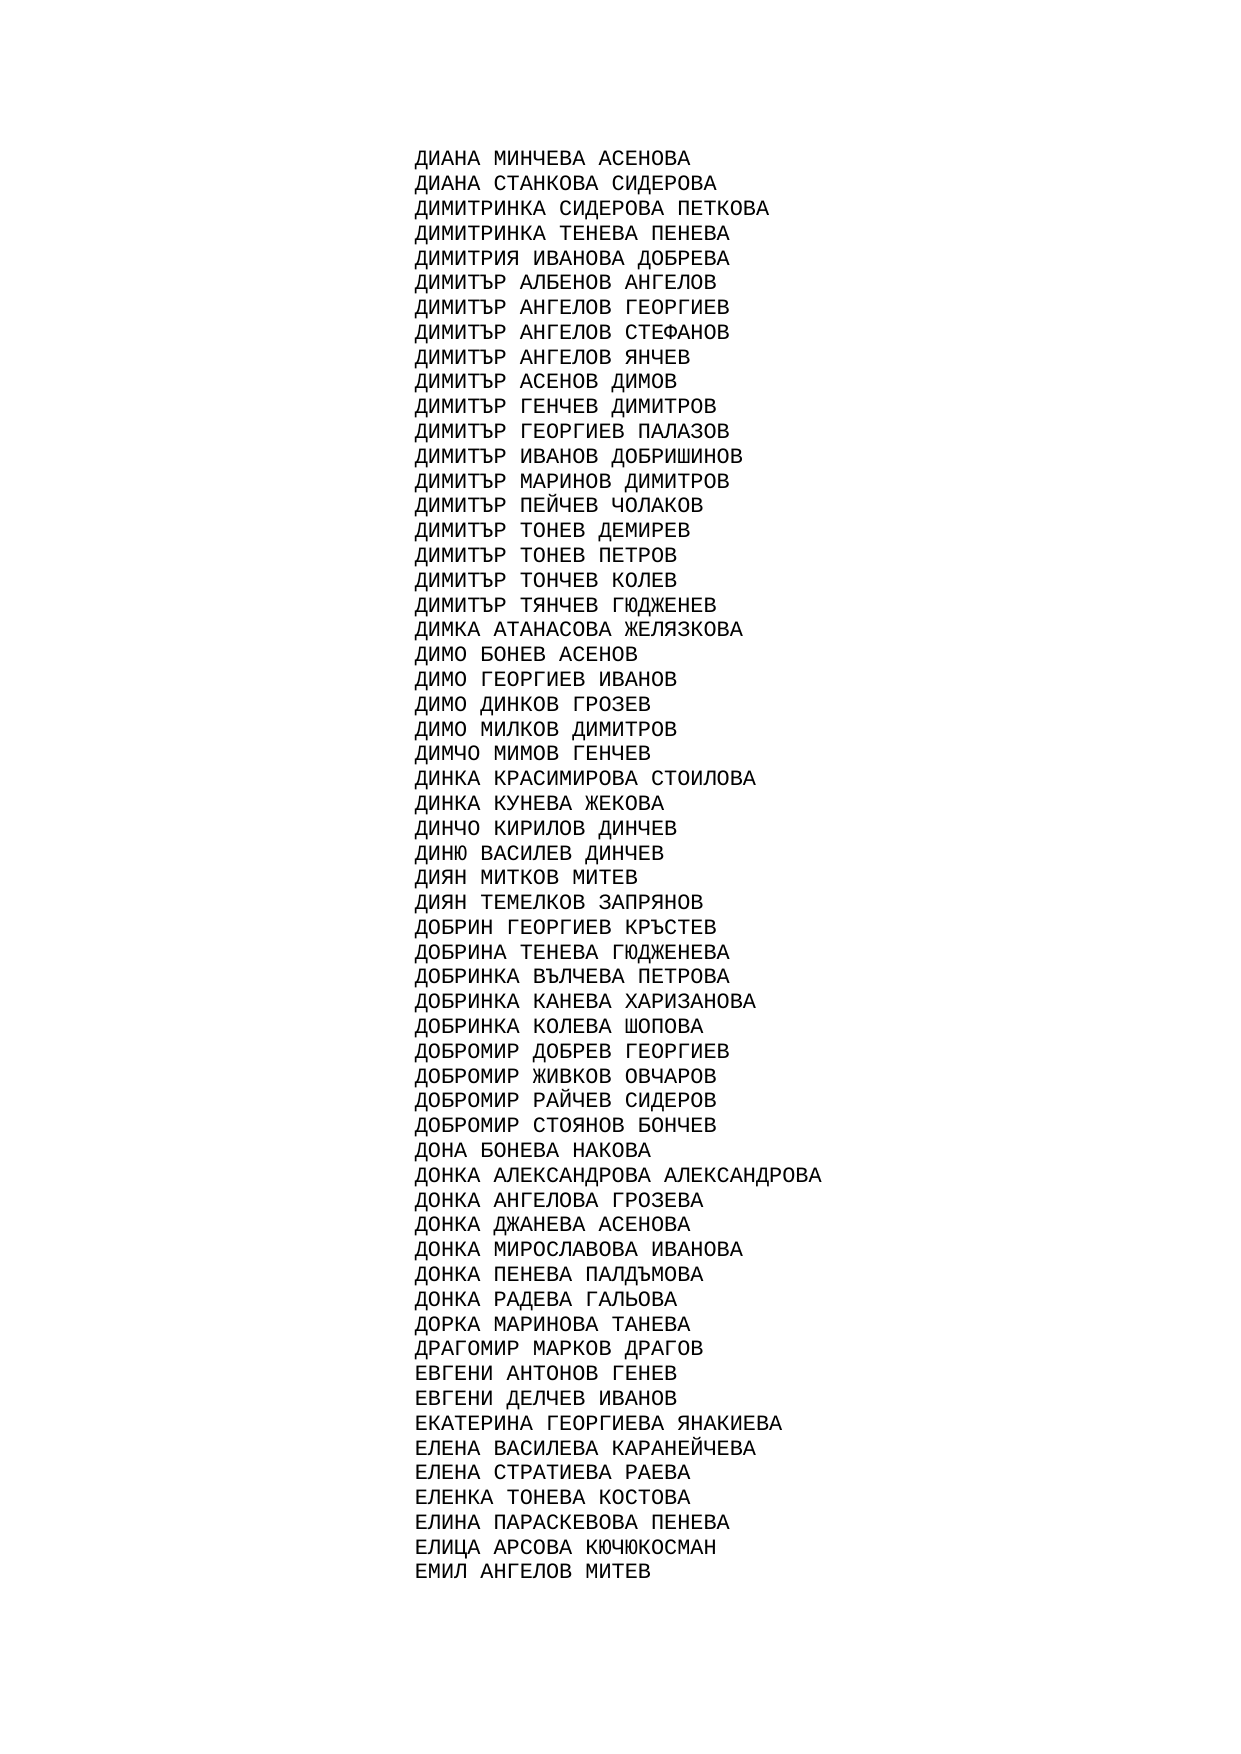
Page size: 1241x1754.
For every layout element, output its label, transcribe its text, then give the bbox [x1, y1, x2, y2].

text ДИМИТРИНКА СИДЕРОВА ПЕТКОВА [139, 197, 1101, 222]
text ДИМО ДИНКОВ ГРОЗЕВ [139, 693, 1101, 718]
text ДИМИТЪР ТЯНЧЕВ ГЮДЖЕНЕВ [139, 594, 1101, 619]
text ДОНА БОНЕВА НАКОВА [139, 1139, 1101, 1164]
text ЕВГЕНИ АНТОНОВ ГЕНЕВ [139, 1362, 1101, 1387]
text ДИМИТЪР МАРИНОВ ДИМИТРОВ [139, 470, 1101, 495]
text ЕМИЛ АНГЕЛОВ МИТЕВ [139, 1561, 1101, 1586]
text ДИНЮ ВАСИЛЕВ ДИНЧЕВ [139, 842, 1101, 867]
text ДИАНА СТАНКОВА СИДЕРОВА [139, 172, 1101, 197]
text ДИМЧО МИМОВ ГЕНЧЕВ [139, 743, 1101, 767]
text ДИМИТРИЯ ИВАНОВА ДОБРЕВА [139, 247, 1101, 272]
text ДИМКА АТАНАСОВА ЖЕЛЯЗКОВА [139, 619, 1101, 643]
text ДИМО ГЕОРГИЕВ ИВАНОВ [139, 668, 1101, 693]
text ДОБРОМИР ДОБРЕВ ГЕОРГИЕВ [139, 1040, 1101, 1065]
text ДОНКА АНГЕЛОВА ГРОЗЕВА [139, 1189, 1101, 1214]
text ДОБРОМИР СТОЯНОВ БОНЧЕВ [139, 1114, 1101, 1139]
text ДОБРИНКА КАНЕВА ХАРИЗАНОВА [139, 991, 1101, 1015]
text ДОБРИНКА КОЛЕВА ШОПОВА [139, 1015, 1101, 1040]
text ЕВГЕНИ ДЕЛЧЕВ ИВАНОВ [139, 1387, 1101, 1412]
text ДИМИТЪР ГЕОРГИЕВ ПАЛАЗОВ [139, 420, 1101, 445]
text ДОНКА ДЖАНЕВА АСЕНОВА [139, 1214, 1101, 1238]
text ДИМИТЪР ТОНЧЕВ КОЛЕВ [139, 569, 1101, 594]
text ДОБРИН ГЕОРГИЕВ КРЪСТЕВ [139, 916, 1101, 941]
text ЕЛИЦА АРСОВА КЮЧЮКОСМАН [139, 1536, 1101, 1561]
text ДОБРИНКА ВЪЛЧЕВА ПЕТРОВА [139, 966, 1101, 991]
text ДИМИТЪР ТОНЕВ ПЕТРОВ [139, 544, 1101, 569]
text ЕЛИНА ПАРАСКЕВОВА ПЕНЕВА [139, 1511, 1101, 1536]
text ДИЯН ТЕМЕЛКОВ ЗАПРЯНОВ [139, 891, 1101, 916]
text ДИМИТЪР АНГЕЛОВ ГЕОРГИЕВ [139, 296, 1101, 321]
text ДИМИТЪР ТОНЕВ ДЕМИРЕВ [139, 519, 1101, 544]
text ДИНКА КРАСИМИРОВА СТОИЛОВА [139, 767, 1101, 792]
text ДИМО БОНЕВ АСЕНОВ [139, 643, 1101, 668]
text ДИМИТЪР ИВАНОВ ДОБРИШИНОВ [139, 445, 1101, 470]
text ДИМИТЪР АЛБЕНОВ АНГЕЛОВ [139, 272, 1101, 296]
text ДИМИТЪР АНГЕЛОВ СТЕФАНОВ [139, 321, 1101, 346]
text ДОБРОМИР РАЙЧЕВ СИДЕРОВ [139, 1090, 1101, 1114]
text ЕКАТЕРИНА ГЕОРГИЕВА ЯНАКИЕВА [139, 1412, 1101, 1437]
text ЕЛЕНА ВАСИЛЕВА КАРАНЕЙЧЕВА [139, 1437, 1101, 1462]
text ДИМИТЪР ПЕЙЧЕВ ЧОЛАКОВ [139, 495, 1101, 519]
text ДОНКА ПЕНЕВА ПАЛДЪМОВА [139, 1263, 1101, 1288]
text ДОНКА МИРОСЛАВОВА ИВАНОВА [139, 1238, 1101, 1263]
text ДИАНА МИНЧЕВА АСЕНОВА [139, 148, 1101, 172]
text ДИЯН МИТКОВ МИТЕВ [139, 867, 1101, 891]
text ДОНКА АЛЕКСАНДРОВА АЛЕКСАНДРОВА [139, 1164, 1101, 1189]
text ЕЛЕНКА ТОНЕВА КОСТОВА [139, 1486, 1101, 1511]
text ДИМИТЪР АНГЕЛОВ ЯНЧЕВ [139, 346, 1101, 371]
text ДИМИТЪР ГЕНЧЕВ ДИМИТРОВ [139, 396, 1101, 420]
text ДОБРИНА ТЕНЕВА ГЮДЖЕНЕВА [139, 941, 1101, 966]
text ДРАГОМИР МАРКОВ ДРАГОВ [139, 1338, 1101, 1362]
text ДИМИТЪР АСЕНОВ ДИМОВ [139, 371, 1101, 396]
text ДИМИТРИНКА ТЕНЕВА ПЕНЕВА [139, 222, 1101, 247]
text ДИМО МИЛКОВ ДИМИТРОВ [139, 718, 1101, 743]
text ДОРКА МАРИНОВА ТАНЕВА [139, 1313, 1101, 1338]
text ДИНЧО КИРИЛОВ ДИНЧЕВ [139, 817, 1101, 842]
text ДИНКА КУНЕВА ЖЕКОВА [139, 792, 1101, 817]
text ДОБРОМИР ЖИВКОВ ОВЧАРОВ [139, 1065, 1101, 1090]
text ДОНКА РАДЕВА ГАЛЬОВА [139, 1288, 1101, 1313]
text ЕЛЕНА СТРАТИЕВА РАЕВА [139, 1462, 1101, 1486]
